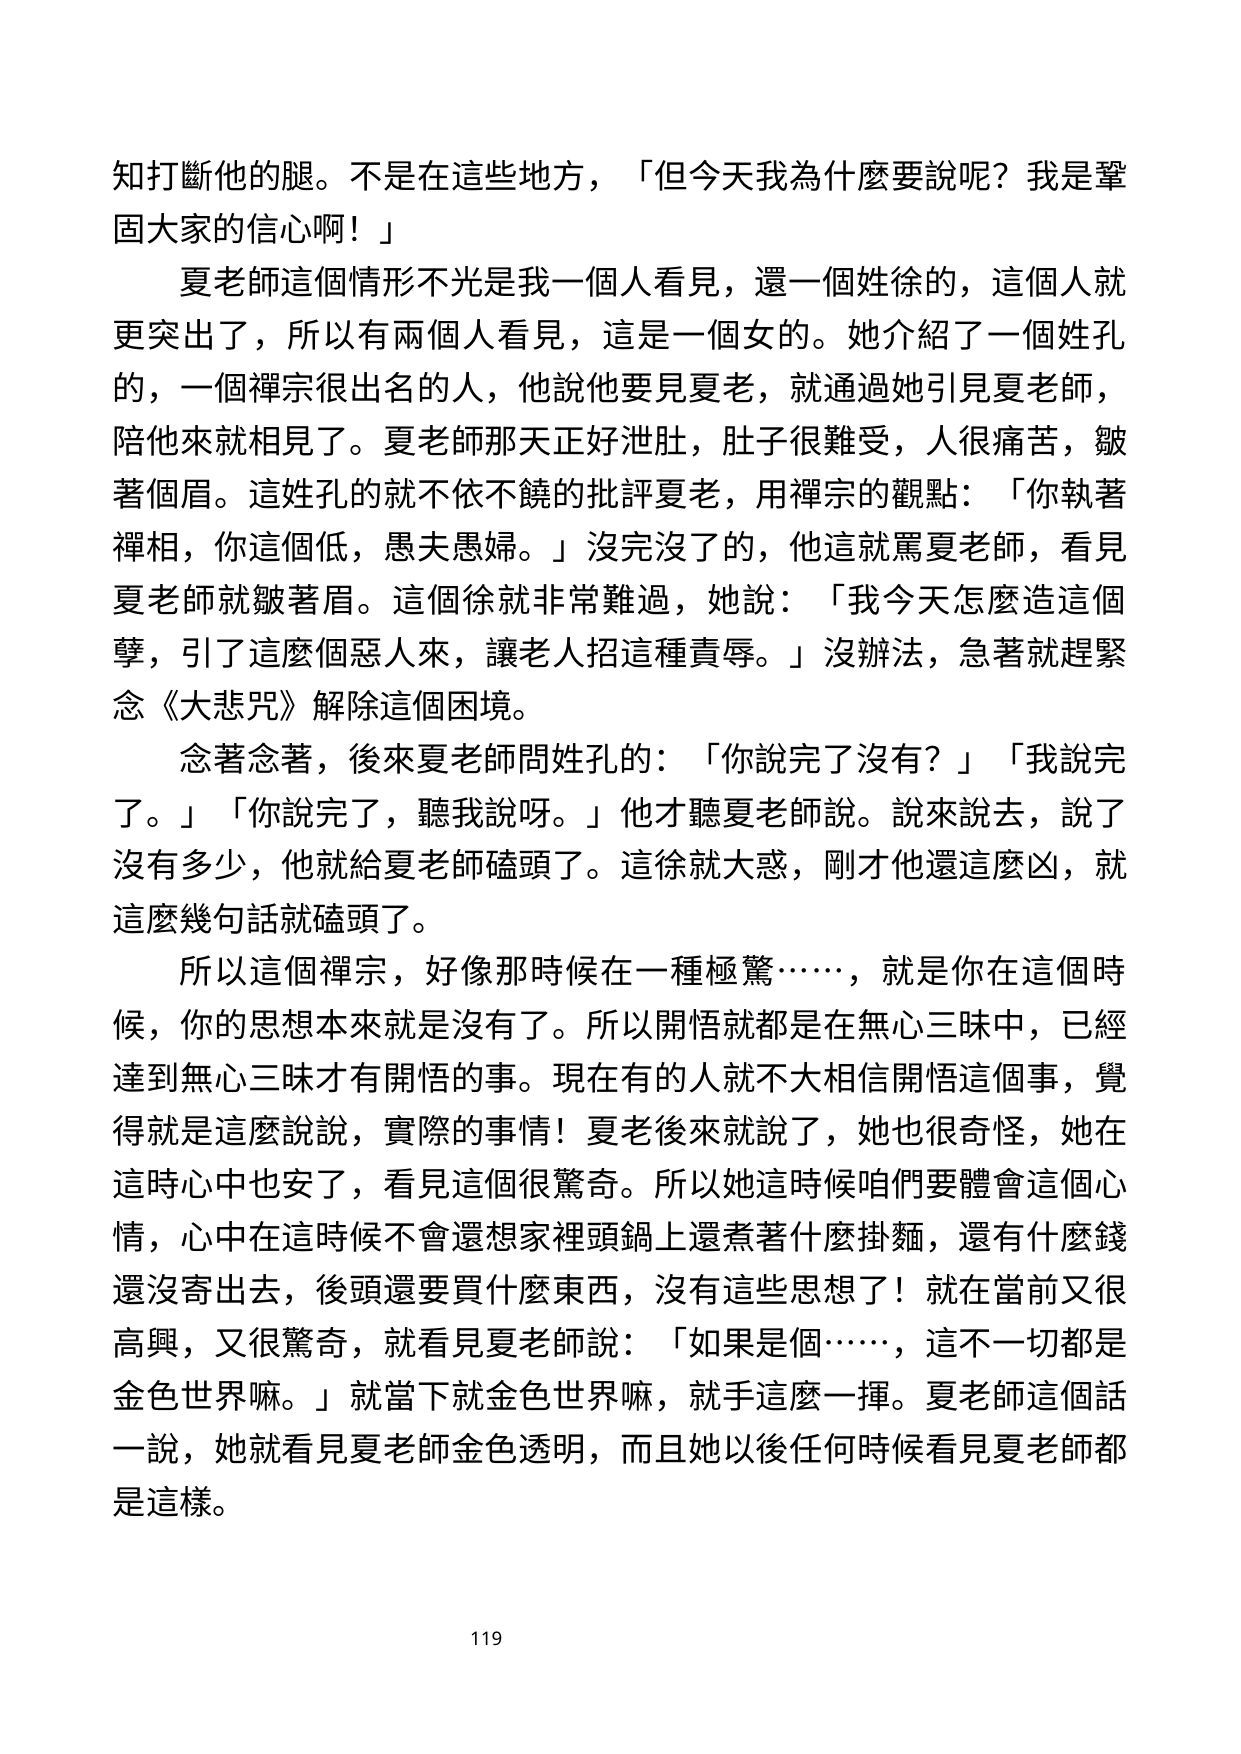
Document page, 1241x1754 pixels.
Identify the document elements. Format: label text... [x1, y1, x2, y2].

list 夏老師這個情形不光是我一個人看見，還一個姓徐的，這個人就更突出了，所以有兩個人看見，這是一個女的。她介紹了一個姓孔的，一個禪宗很出名的人，他說他要見夏老，就通過她引見夏老師，陪他來就相見了。夏老師那天正好泄肚，肚子很難受，人很痛苦，皺著個眉。這姓孔的就不依不饒的批評夏老，用禪宗的觀點：「你執著禪相，你這個低，愚夫愚婦。」沒完沒了的，他這就罵夏老師，看見夏老師就皺著眉。這個徐就非常難過，她說：「我今天怎麼造這個孽，引了這麼個惡人來，讓老人招這種責辱。」沒辦法，急著就趕緊念《大悲咒》解除這個困境。 [112, 256, 1128, 728]
list 念著念著，後來夏老師問姓孔的：「你說完了沒有？」「我說完了。」「你說完了，聽我說呀。」他才聽夏老師說。說來說去，說了沒有多少，他就給夏老師磕頭了。這徐就大惑，剛才他還這麼凶，就這麼幾句話就磕頭了。 [112, 733, 1128, 941]
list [112, 150, 1128, 251]
list 所以這個禪宗，好像那時候在一種極驚……，就是你在這個時候，你的思想本來就是沒有了。所以開悟就都是在無心三昧中，已經達到無心三昧才有開悟的事。現在有的人就不大相信開悟這個事，覺得就是這麼說說，實際的事情！夏老後來就說了，她也很奇怪，她在這時心中也安了，看見這個很驚奇。所以她這時候咱們要體會這個心情，心中在這時候不會還想家裡頭鍋上還煮著什麼掛麵，還有什麼錢還沒寄出去，後頭還要買什麼東西，沒有這些思想了！就在當前又很高興，又很驚奇，就看見夏老師說：「如果是個……，這不一切都是金色世界嘛。」就當下就金色世界嘛，就手這麼一揮。夏老師這個話一說，她就看見夏老師金色透明，而且她以後任何時候看見夏老師都是這樣。 [112, 945, 1128, 1524]
